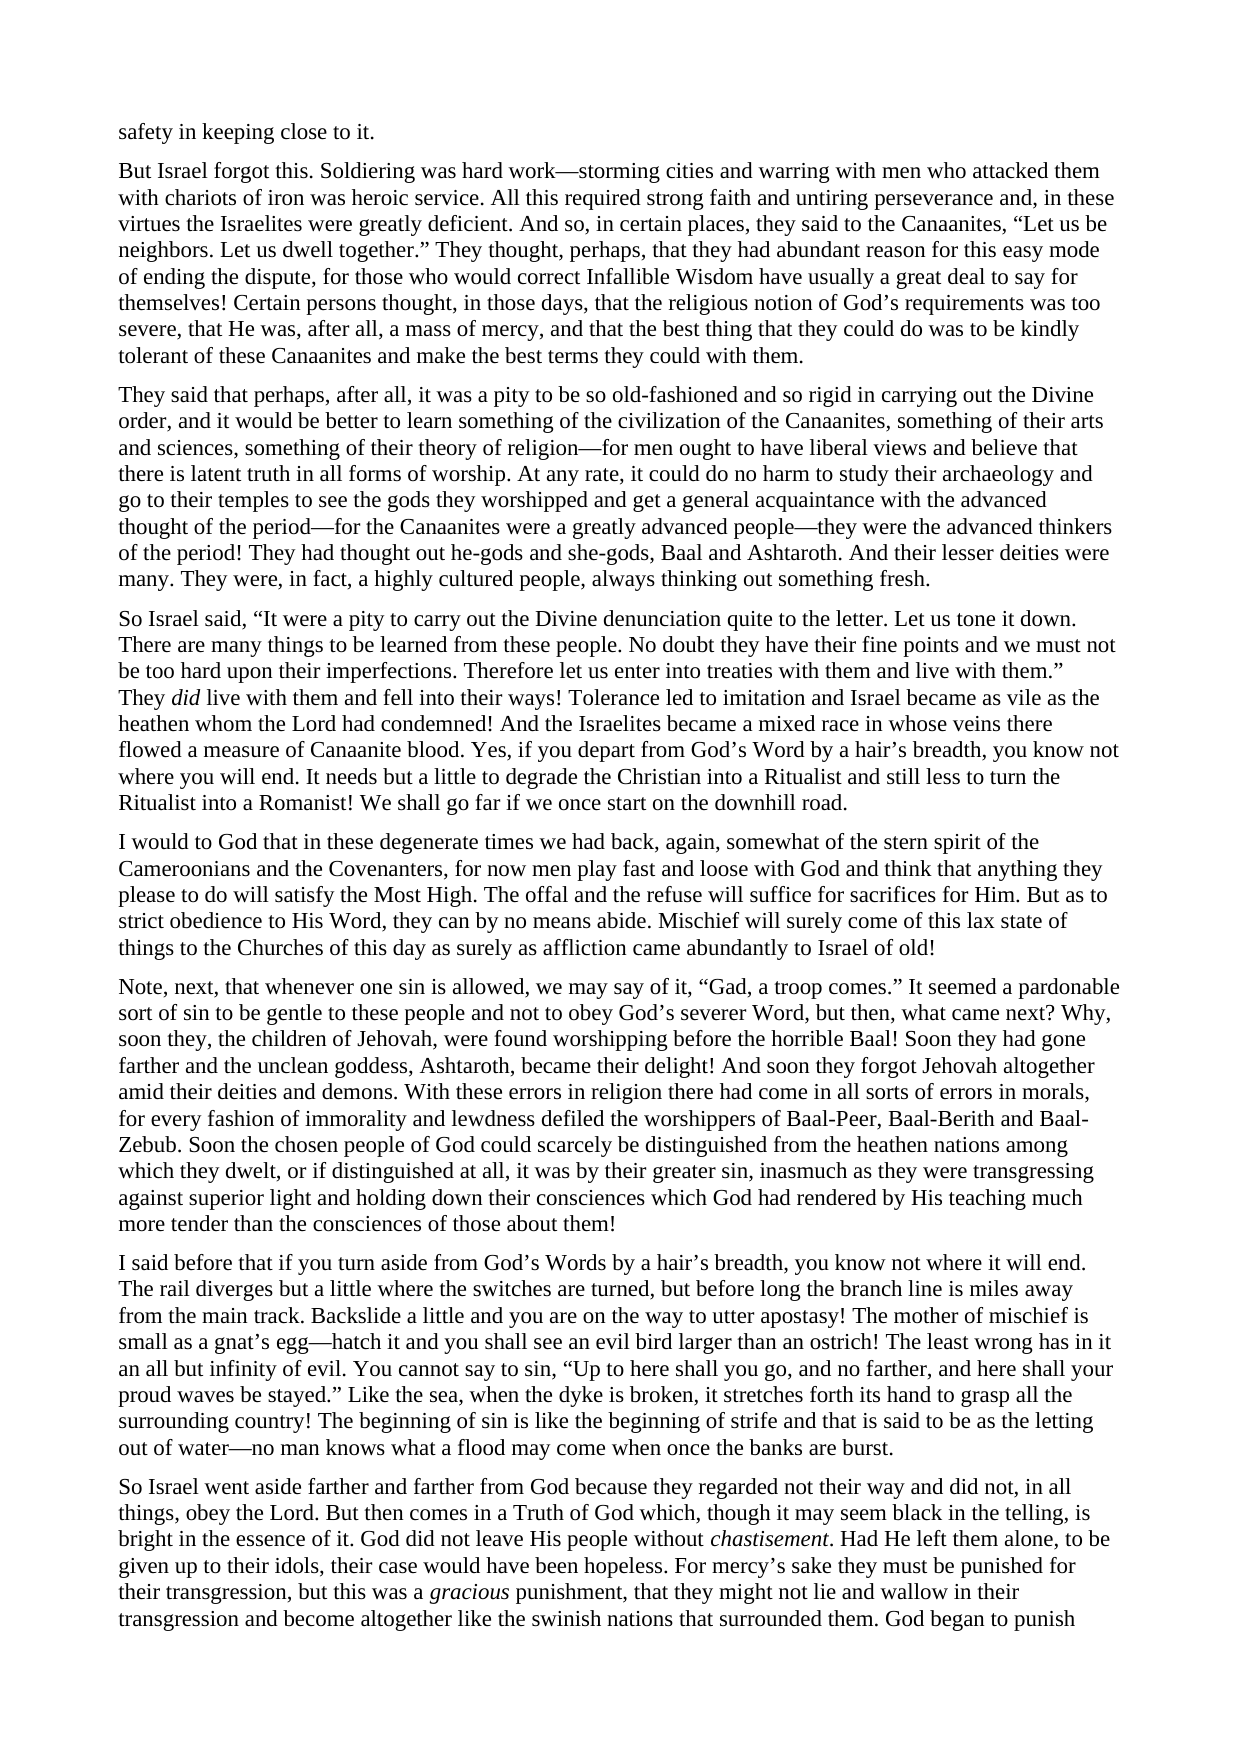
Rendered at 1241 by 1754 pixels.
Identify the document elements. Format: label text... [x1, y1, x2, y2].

text I said before that if you turn aside from God’s Words by a hair’s breadth, you know not where it will end. The rail diverges but a little where the switches are turned, but before long the branch line is miles away from the main track. Backslide a little and you are on the way to utter apostasy! The mother of mischief is small as a gnat’s egg—hatch it and you shall see an evil bird larger than an ostrich! The least wrong has in it an all but infinity of evil. You cannot say to sin, “Up to here shall you go, and no farther, and here shall your proud waves be stayed.” Like the sea, when the dyke is broken, it stretches forth its hand to grasp all the surrounding country! The beginning of sin is like the beginning of strife and that is said to be as the letting out of water—no man knows what a flood may come when once the banks are burst. [118, 1249, 1122, 1460]
text I would to God that in these degenerate times we had back, again, somewhat of the stern spirit of the Cameroonians and the Covenanters, for now men play fast and loose with God and think that anything they please to do will satisfy the Most High. The offal and the refuse will suffice for sacrifices for Him. But as to strict obedience to His Word, they can by no means abide. Mischief will surely come of this lax state of things to the Churches of this day as surely as affliction came abundantly to Israel of old! [118, 828, 1122, 960]
text They said that perhaps, after all, it was a pity to be so old-fashioned and so rigid in carrying out the Divine order, and it would be better to learn something of the civilization of the Canaanites, something of their arts and sciences, something of their theory of religion—for men ought to have liberal views and believe that there is latent truth in all forms of worship. At any rate, it could do no harm to study their archaeology and go to their temples to see the gods they worshipped and get a general acquaintance with the advanced thought of the period—for the Canaanites were a greatly advanced people—they were the advanced thinkers of the period! They had thought out he-gods and she-gods, Baal and Ashtaroth. And their lesser deities were many. They were, in fact, a highly cultured people, always thinking out something fresh. [118, 381, 1122, 592]
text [118, 1473, 1122, 1631]
text So Israel said, “It were a pity to carry out the Divine denunciation quite to the letter. Let us tone it down. There are many things to be learned from these people. No doubt they have their fine points and we must not be too hard upon their imperfections. Therefore let us enter into treaties with them and live with them.” They did live with them and fell into their ways! Tolerance led to imitation and Israel became as vile as the heathen whom the Lord had condemned! And the Israelites became a mixed race in whose veins there flowed a measure of Canaanite blood. Yes, if you depart from God’s Word by a hair’s breadth, you know not where you will end. It needs but a little to degrade the Christian into a Ritualist and still less to turn the Ritualist into a Romanist! We shall go far if we once start on the downhill road. [118, 604, 1122, 815]
text Note, next, that whenever one sin is allowed, we may say of it, “Gad, a troop comes.” It seemed a pardonable sort of sin to be gentle to these people and not to obey God’s severer Word, but then, what came next? Why, soon they, the children of Jehovah, were found worshipping before the horrible Baal! Soon they had gone farther and the unclean goddess, Ashtaroth, became their delight! And soon they forgot Jehovah altogether amid their deities and demons. With these errors in religion there had come in all sorts of errors in morals, for every fashion of immorality and lewdness defiled the worshippers of Baal-Peer, Baal-Berith and Baal- Zebub. Soon the chosen people of God could scarcely be distinguished from the heathen nations among which they dwelt, or if distinguished at all, it was by their greater sin, inasmuch as they were transgressing against superior light and holding down their consciences which God had rendered by His teaching much more tender than the consciences of those about them! [118, 973, 1122, 1236]
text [118, 118, 1122, 144]
text But Israel forgot this. Soldiering was hard work—storming cities and warring with men who attacked them with chariots of iron was heroic service. All this required strong faith and untiring perseverance and, in these virtues the Israelites were greatly deficient. And so, in certain places, they said to the Canaanites, “Let us be neighbors. Let us dwell together.” They thought, perhaps, that they had abundant reason for this easy mode of ending the dispute, for those who would correct Infallible Wisdom have usually a great deal to say for themselves! Certain persons thought, in those days, that the religious notion of God’s requirements was too severe, that He was, after all, a mass of mercy, and that the best thing that they could do was to be kindly tolerant of these Canaanites and make the best terms they could with them. [118, 157, 1122, 368]
